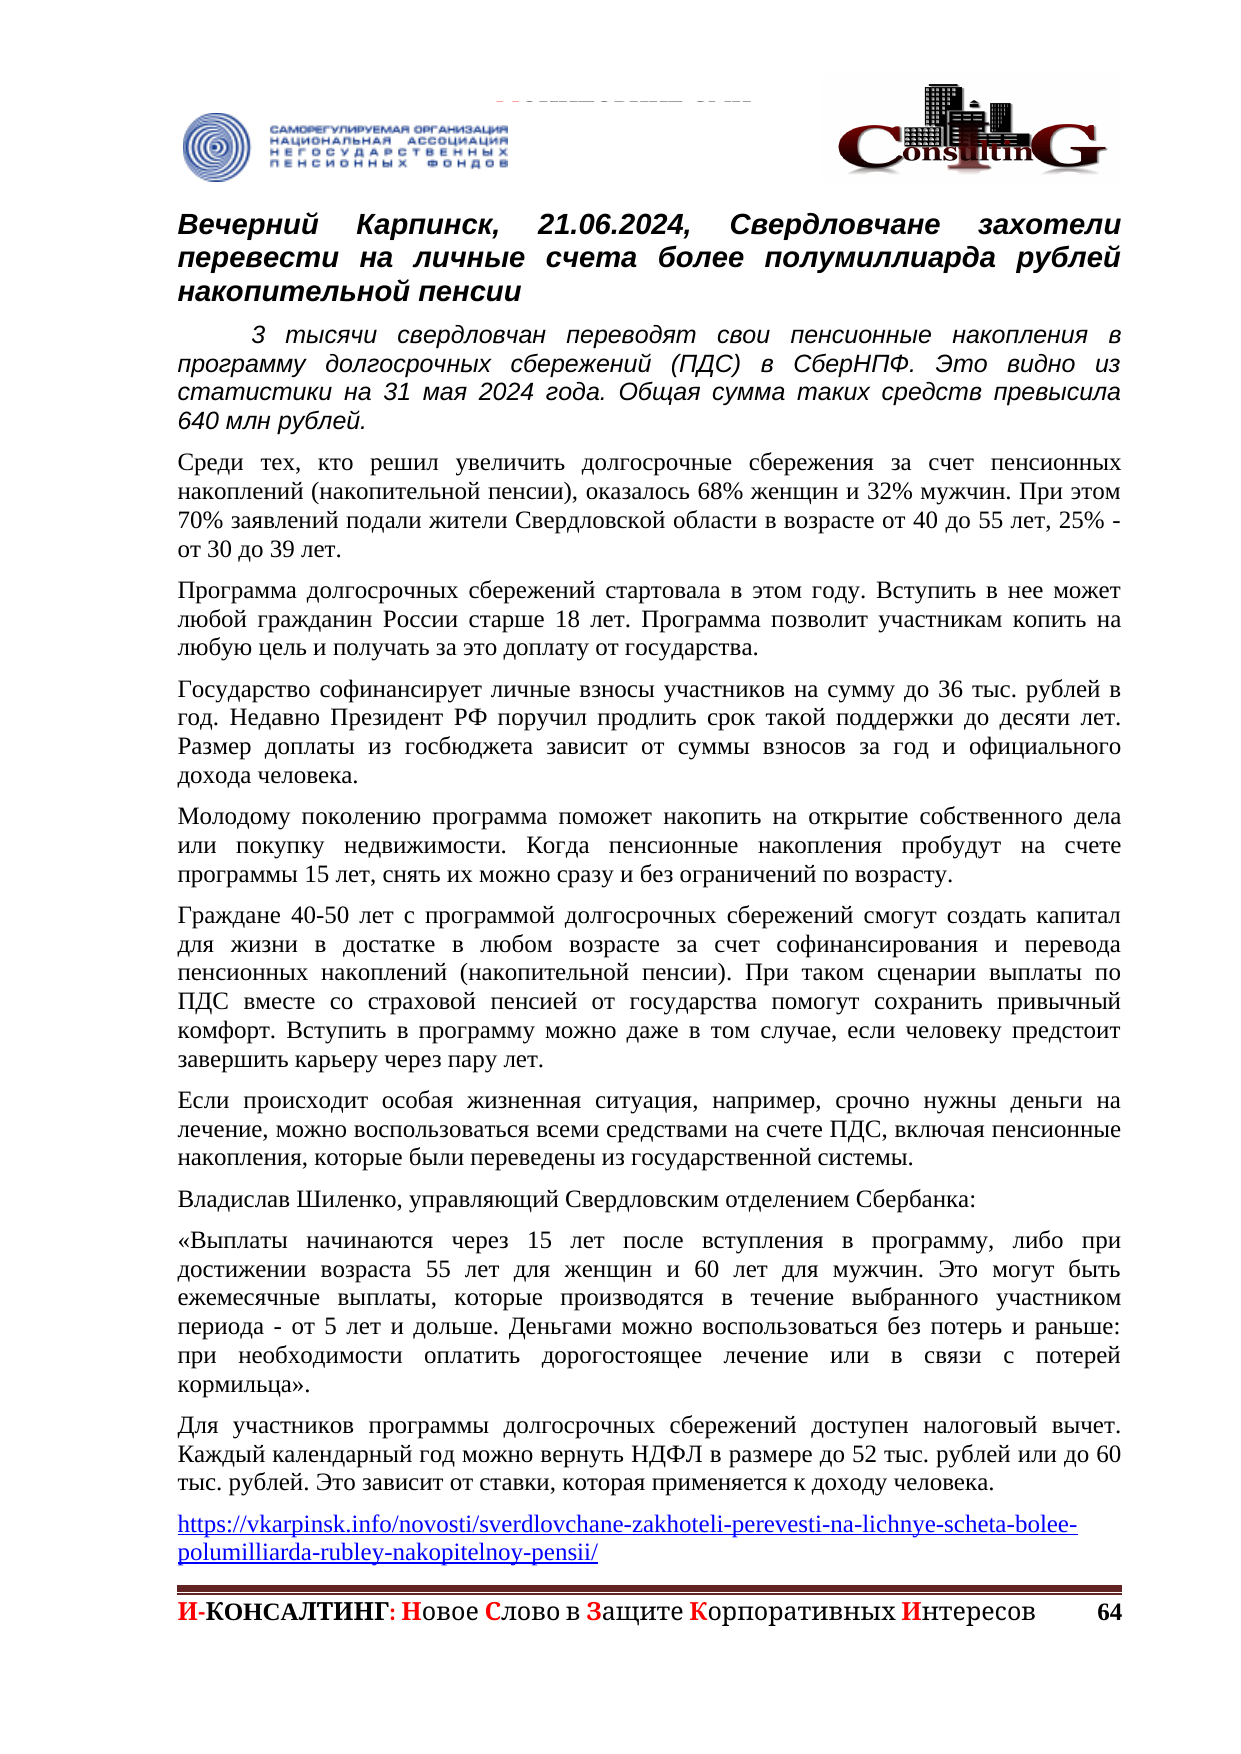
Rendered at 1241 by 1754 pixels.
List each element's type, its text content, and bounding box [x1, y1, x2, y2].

subtitle 3 тысячи свердловчан переводят свои пенсионные накопления в программу долгосрочных сбережений (ПДС) в СберНПФ. Это видно из статистики на 31 мая 2024 года. Общая сумма таких средств превысила 640 млн рублей. [177, 320, 1122, 435]
text Для участников программы долгосрочных сбережений доступен налоговый вычет. Каждый календарный год можно вернуть НДФЛ в размере до 52 тыс. рублей или до 60 тыс. рублей. Это зависит от ставки, которая применяется к доходу человека. [177, 1410, 1122, 1496]
text Граждане 40-50 лет с программой долгосрочных сбережений смогут создать капитал для жизни в достатке в любом возрасте за счет софинансирования и перевода пенсионных накоплений (накопительной пенсии). При таком сценарии выплаты по ПДС вместе со страховой пенсией от государства помогут сохранить привычный комфорт. Вступить в программу можно даже в том случае, если человеку предстоит завершить карьеру через пару лет. [177, 900, 1122, 1072]
text Государство софинансирует личные взносы участников на сумму до 36 тыс. рублей в год. Недавно Президент РФ поручил продлить срок такой поддержки до десяти лет. Размер доплаты из госбюджета зависит от суммы взносов за год и официального дохода человека. [177, 674, 1122, 789]
text Молодому поколению программа поможет накопить на открытие собственного дела или покупку недвижимости. Когда пенсионные накопления пробудут на счете программы 15 лет, снять их можно сразу и без ограничений по возрасту. [177, 801, 1122, 887]
picture [183, 113, 508, 182]
text Среди тех, кто решил увеличить долгосрочные сбережения за счет пенсионных накоплений (накопительной пенсии), оказалось 68% женщин и 32% мужчин. При этом 70% заявлений подали жители Свердловской области в возрасте от 40 до 55 лет, 25% - от 30 до 39 лет. [177, 447, 1122, 562]
text Если происходит особая жизненная ситуация, например, срочно нужны деньги на лечение, можно воспользоваться всеми средствами на счете ПДС, включая пенсионные накопления, которые были переведены из государственной системы. [177, 1085, 1122, 1171]
picture [821, 73, 1122, 182]
text Программа долгосрочных сбережений стартовала в этом году. Вступить в нее может любой гражданин России старше 18 лет. Программа позволит участникам копить на любую цель и получать за это доплату от государства. [177, 575, 1122, 661]
subtitle Вечерний Карпинск, 21.06.2024, Свердловчане захотели перевести на личные счета более полумиллиарда рублей накопительной пенсии [177, 207, 1122, 307]
text «Выплаты начинаются через 15 лет после вступления в программу, либо при достижении возраста 55 лет для женщин и 60 лет для мужчин. Это могут быть ежемесячные выплаты, которые производятся в течение выбранного участником периода - от 5 лет и дольше. Деньгами можно воспользоваться без потерь и раньше: при необходимости оплатить дорогостоящее лечение или в связи с потерей кормильца». [177, 1225, 1122, 1397]
text Владислав Шиленко, управляющий Свердловским отделением Сбербанка: [177, 1184, 1122, 1212]
text https://vkarpinsk.info/novosti/sverdlovchane-zakhoteli-perevesti-na-lichnye-scheta-bolee-polumilliarda-rubley-nakopitelnoy-pensii/ [177, 1509, 1122, 1566]
